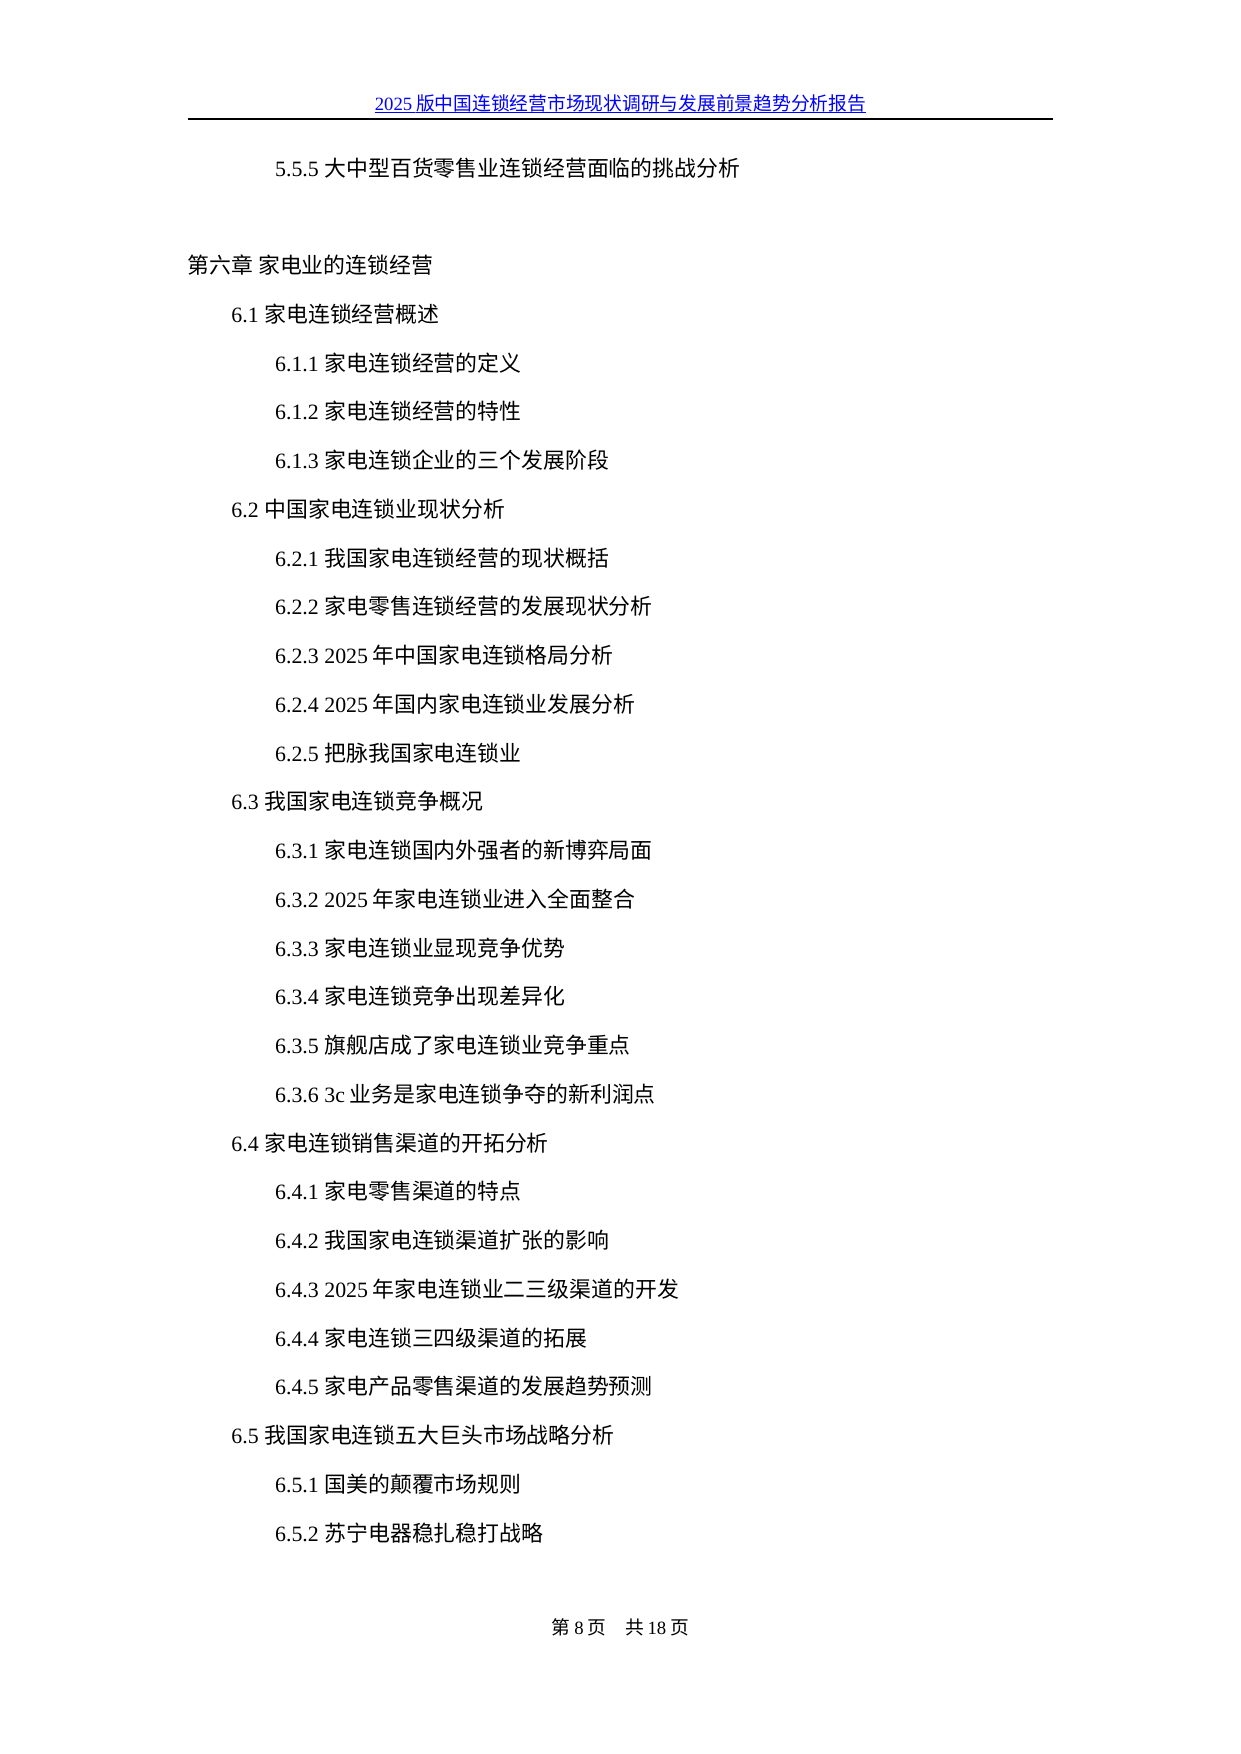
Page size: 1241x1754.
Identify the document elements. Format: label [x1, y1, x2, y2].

text [187, 150, 1053, 1548]
